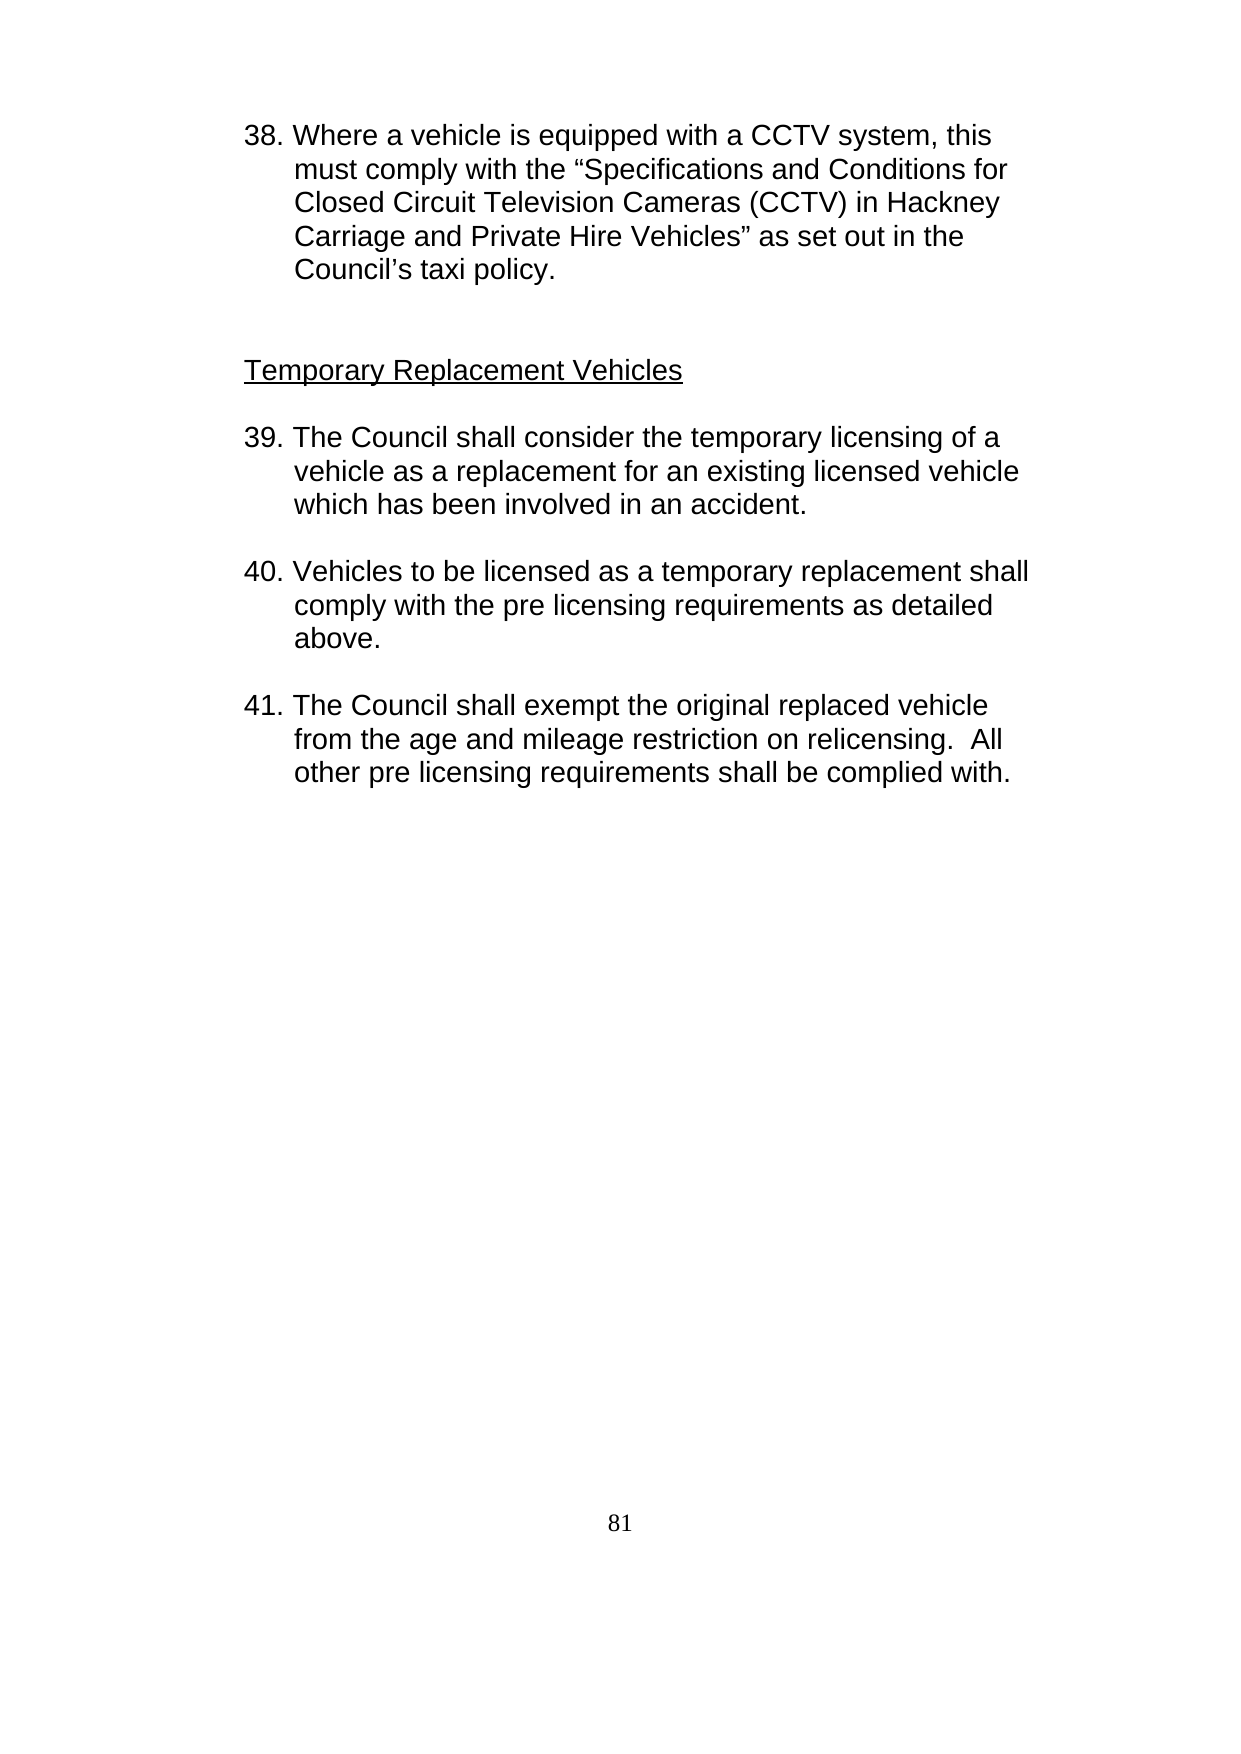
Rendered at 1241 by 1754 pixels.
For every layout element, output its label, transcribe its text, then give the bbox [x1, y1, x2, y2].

list The Council shall exempt the original replaced vehicle from the age and mileage restriction on relicensing. All other pre licensing requirements shall be complied with. [244, 688, 1053, 789]
list Where a vehicle is equipped with a CCTV system, this must comply with the “Specifications and Conditions for Closed Circuit Television Cameras (CCTV) in Hackney Carriage and Private Hire Vehicles” as set out in the Council’s taxi policy. [244, 118, 1053, 286]
list The Council shall consider the temporary licensing of a vehicle as a replacement for an existing licensed vehicle which has been involved in an accident. [244, 420, 1053, 521]
text Temporary Replacement Vehicles [187, 353, 1053, 387]
list Vehicles to be licensed as a temporary replacement shall comply with the pre licensing requirements as detailed above. [244, 554, 1053, 655]
